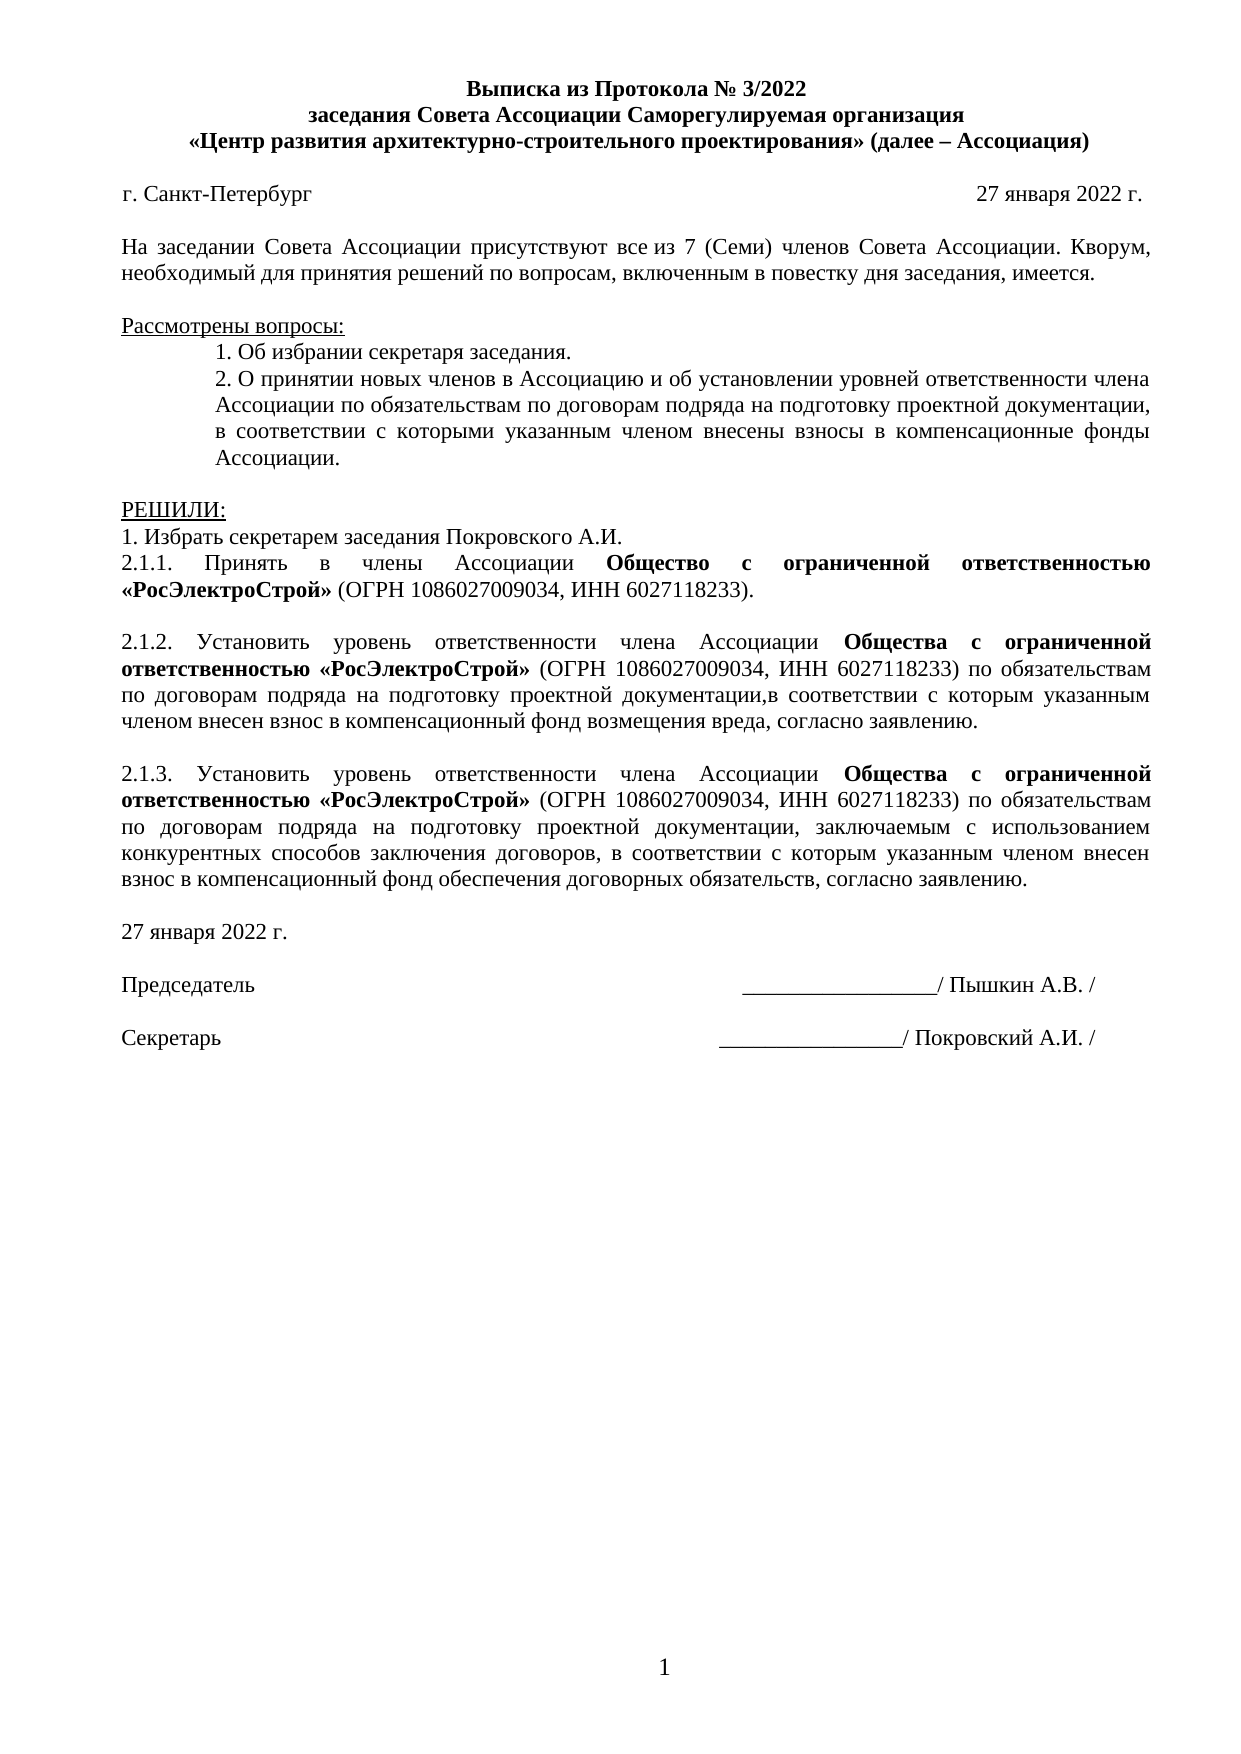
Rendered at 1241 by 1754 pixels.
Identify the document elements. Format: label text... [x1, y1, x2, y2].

text 1. Избрать секретарем заседания Покровского А.И. [121, 523, 1152, 549]
text На заседании Совета Ассоциации присутствуют все из 7 (Семи) членов Совета Ассоциации. Кворум, необходимый для принятия решений по вопросам, включенным в повестку дня заседания, имеется. [121, 233, 1152, 286]
text 1. Об избрании секретаря заседания. [215, 338, 1152, 365]
text 2.1.3. Установить уровень ответственности члена Ассоциации Общества с ограниченной ответственностью «РосЭлектроСтрой» (ОГРН 1086027009034, ИНН 6027118233) по обязательствам по договорам подряда на подготовку проектной документации, заключаемым с использованием конкурентных способов заключения договоров, в соответствии с которым указанным членом внесен взнос в компенсационный фонд обеспечения договорных обязательств, согласно заявлению. [121, 760, 1152, 892]
text 2. О принятии новых членов в Ассоциацию и об установлении уровней ответственности члена Ассоциации по обязательствам по договорам подряда на подготовку проектной документации, в соответствии с которыми указанным членом внесены взносы в компенсационные фонды Ассоциации. [215, 365, 1152, 470]
table_header _________________/ Пышкин А.В. / ________________/ Покровский А.И. / [309, 971, 1107, 1050]
text 2.1.2. Установить уровень ответственности члена Ассоциации Общества с ограниченной ответственностью «РосЭлектроСтрой» (ОГРН 1086027009034, ИНН 6027118233) по обязательствам по договорам подряда на подготовку проектной документации, в соответствии с которым указанным членом внесен взнос в компенсационный фонд возмещения вреда, согласно заявлению. [121, 628, 1152, 734]
text Рассмотрены вопросы: [121, 312, 1152, 338]
table_header Председатель Секретарь [110, 971, 308, 1050]
text Выписка из Протокола № 3/2022 [121, 75, 1152, 101]
text «Центр развития архитектурно-строительного проектирования» (далее – Ассоциация) [121, 128, 1152, 154]
table_header г. Санкт-Петербург [111, 180, 632, 207]
text 2.1.1. Принять в члены Ассоциации Общество с ограниченной ответственностью «РосЭлектроСтрой» (ОГРН 1086027009034, ИНН 6027118233). [121, 549, 1152, 602]
table_header 27 января 2022 г. [633, 180, 1154, 207]
text заседания Совета Ассоциации Саморегулируемая организация [121, 101, 1152, 128]
text РЕШИЛИ: [121, 497, 1152, 523]
text 27 января 2022 г. [121, 918, 1152, 944]
